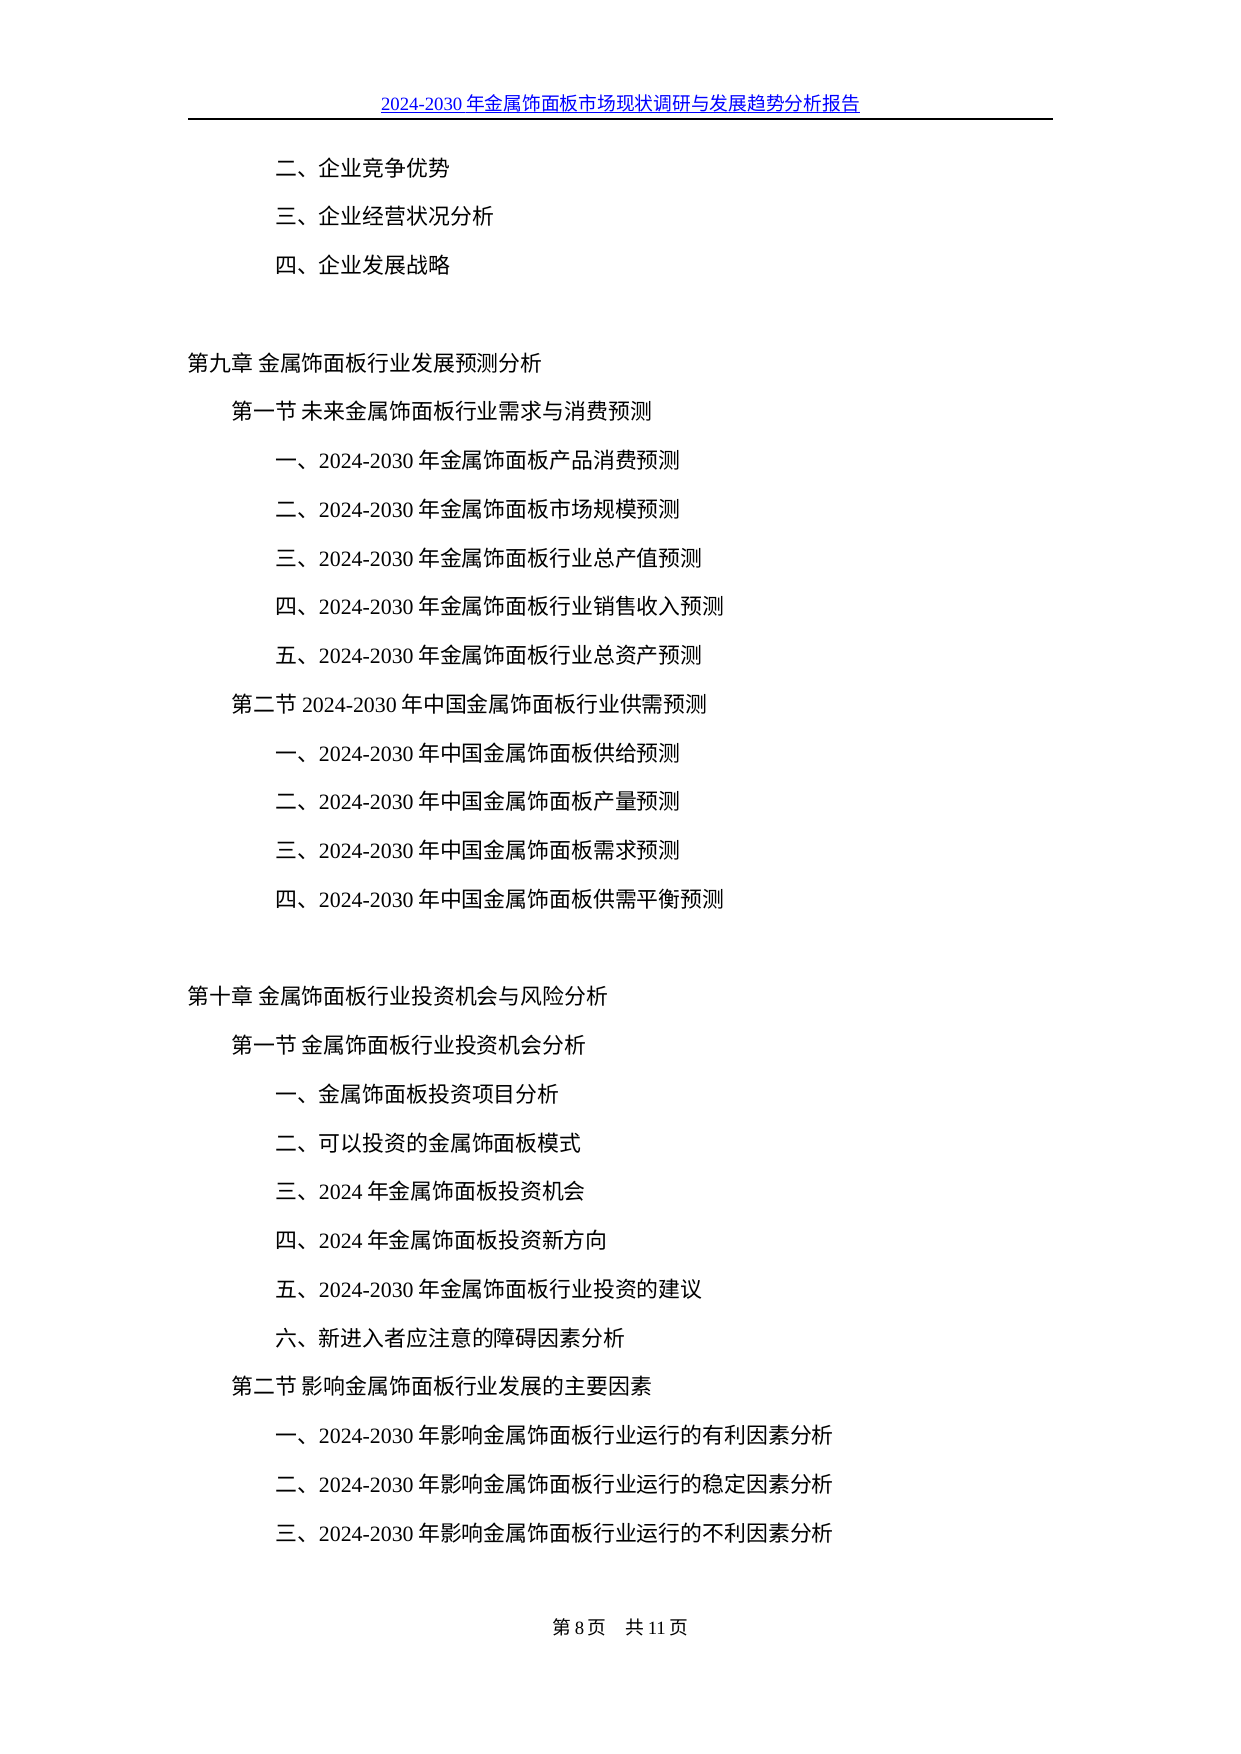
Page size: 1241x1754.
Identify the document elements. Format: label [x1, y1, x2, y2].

text [187, 150, 1053, 1548]
